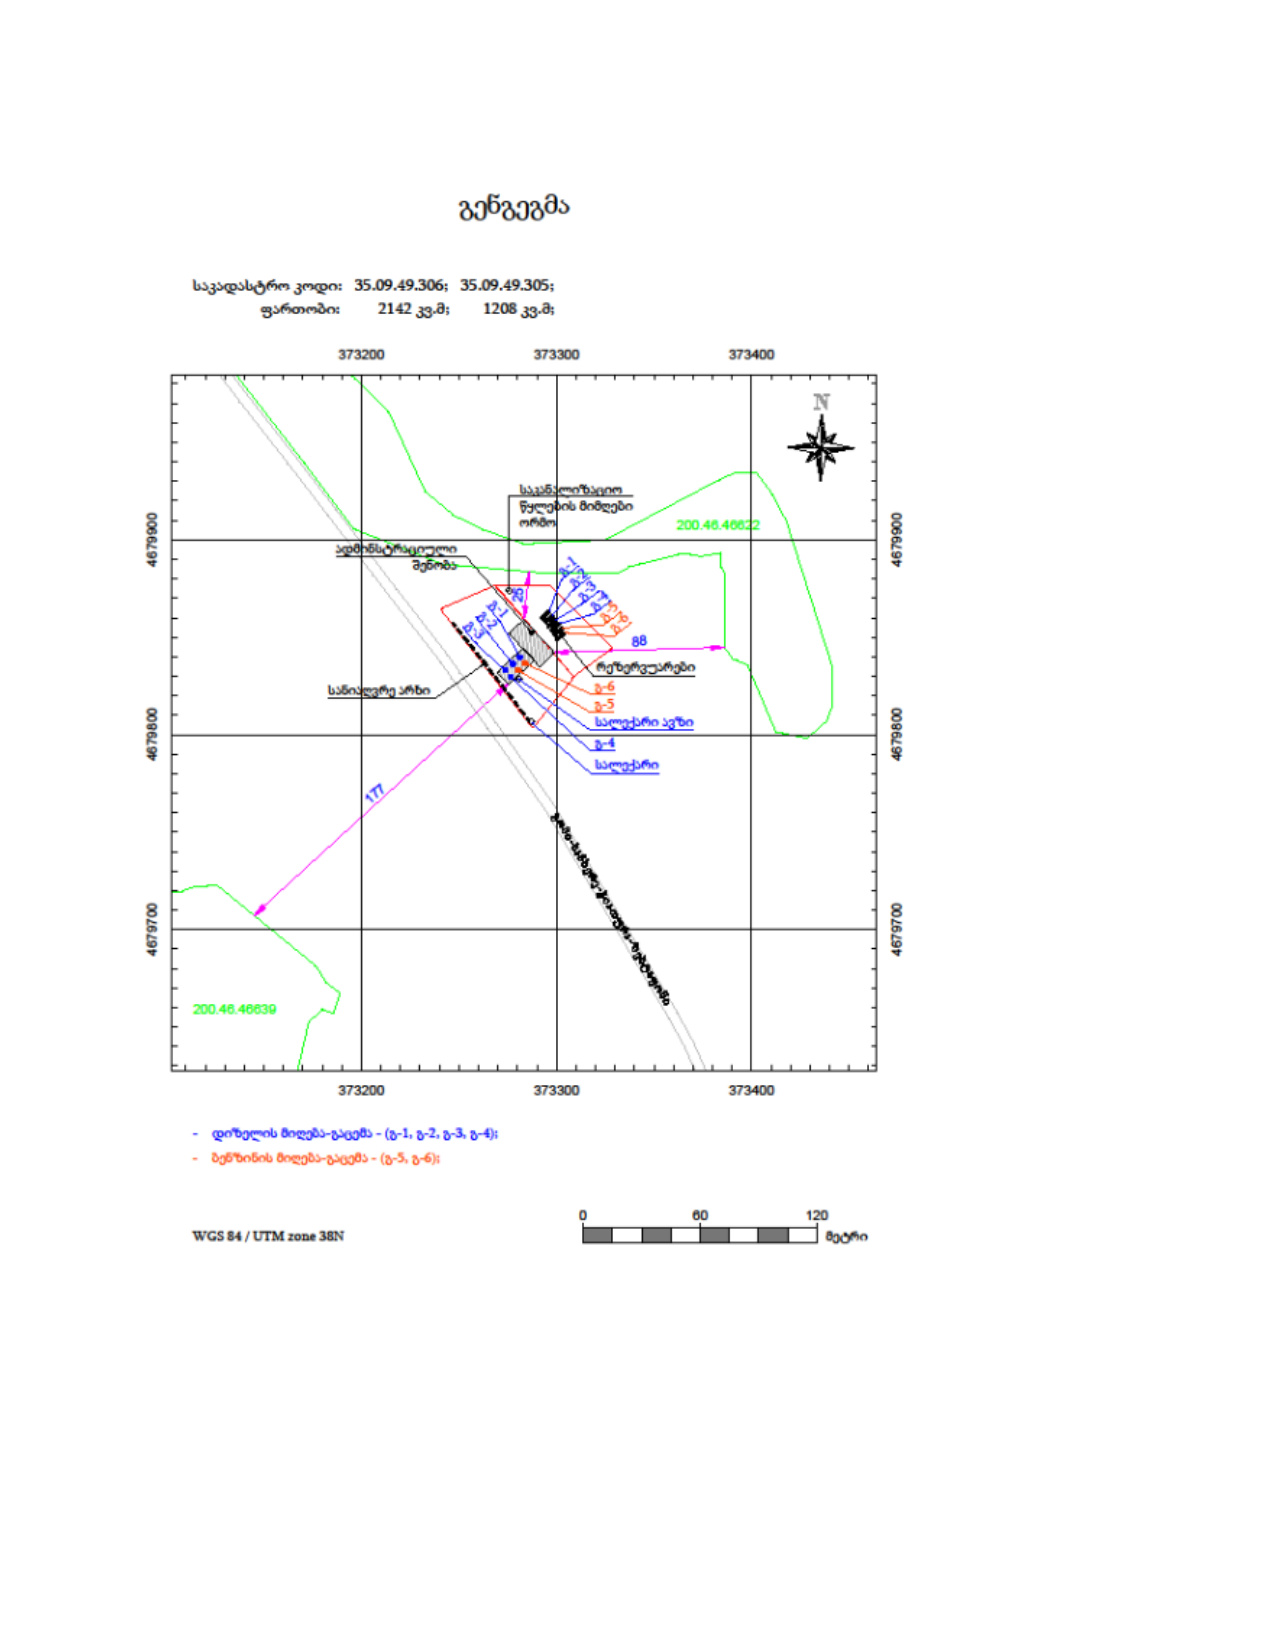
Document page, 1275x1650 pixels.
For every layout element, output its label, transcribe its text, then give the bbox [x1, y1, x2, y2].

table_cell ლ. საქმიანობასთან ან/და დაგეგმილ საქმიანობასთან კუმულაციური ზემოქმედება: დაგეგმილი ავტოგასამართის სიახლოვეს ანალოგიური პროფილის ობიექტი არ ფიქსირდება. თუმცა ასეთების არსებობის შემთხვევაშიც დაგეგმილი საწარმოს მცირე მასშტაბიდან და ასეთი პროფილის საწარმოების გარემოზე მცირე ზეგავლენის გათვალისწინებით მათი ერთობლივი ფუნქციონირება არ გამოიწვევს გარემოზე ზემოქმედების ნორმების დარღვევას. მ. კულტურული მემკვიდრეობის ძეგლები: ვიზუალური შეფასებით, ტერიტორიაზე და მის სიახლოვეს(1კმ) არ ფიქსირდება კულტურული მემკვიდრეობის ძეგლი. დანართი N1-1 [94, 150, 1192, 1360]
